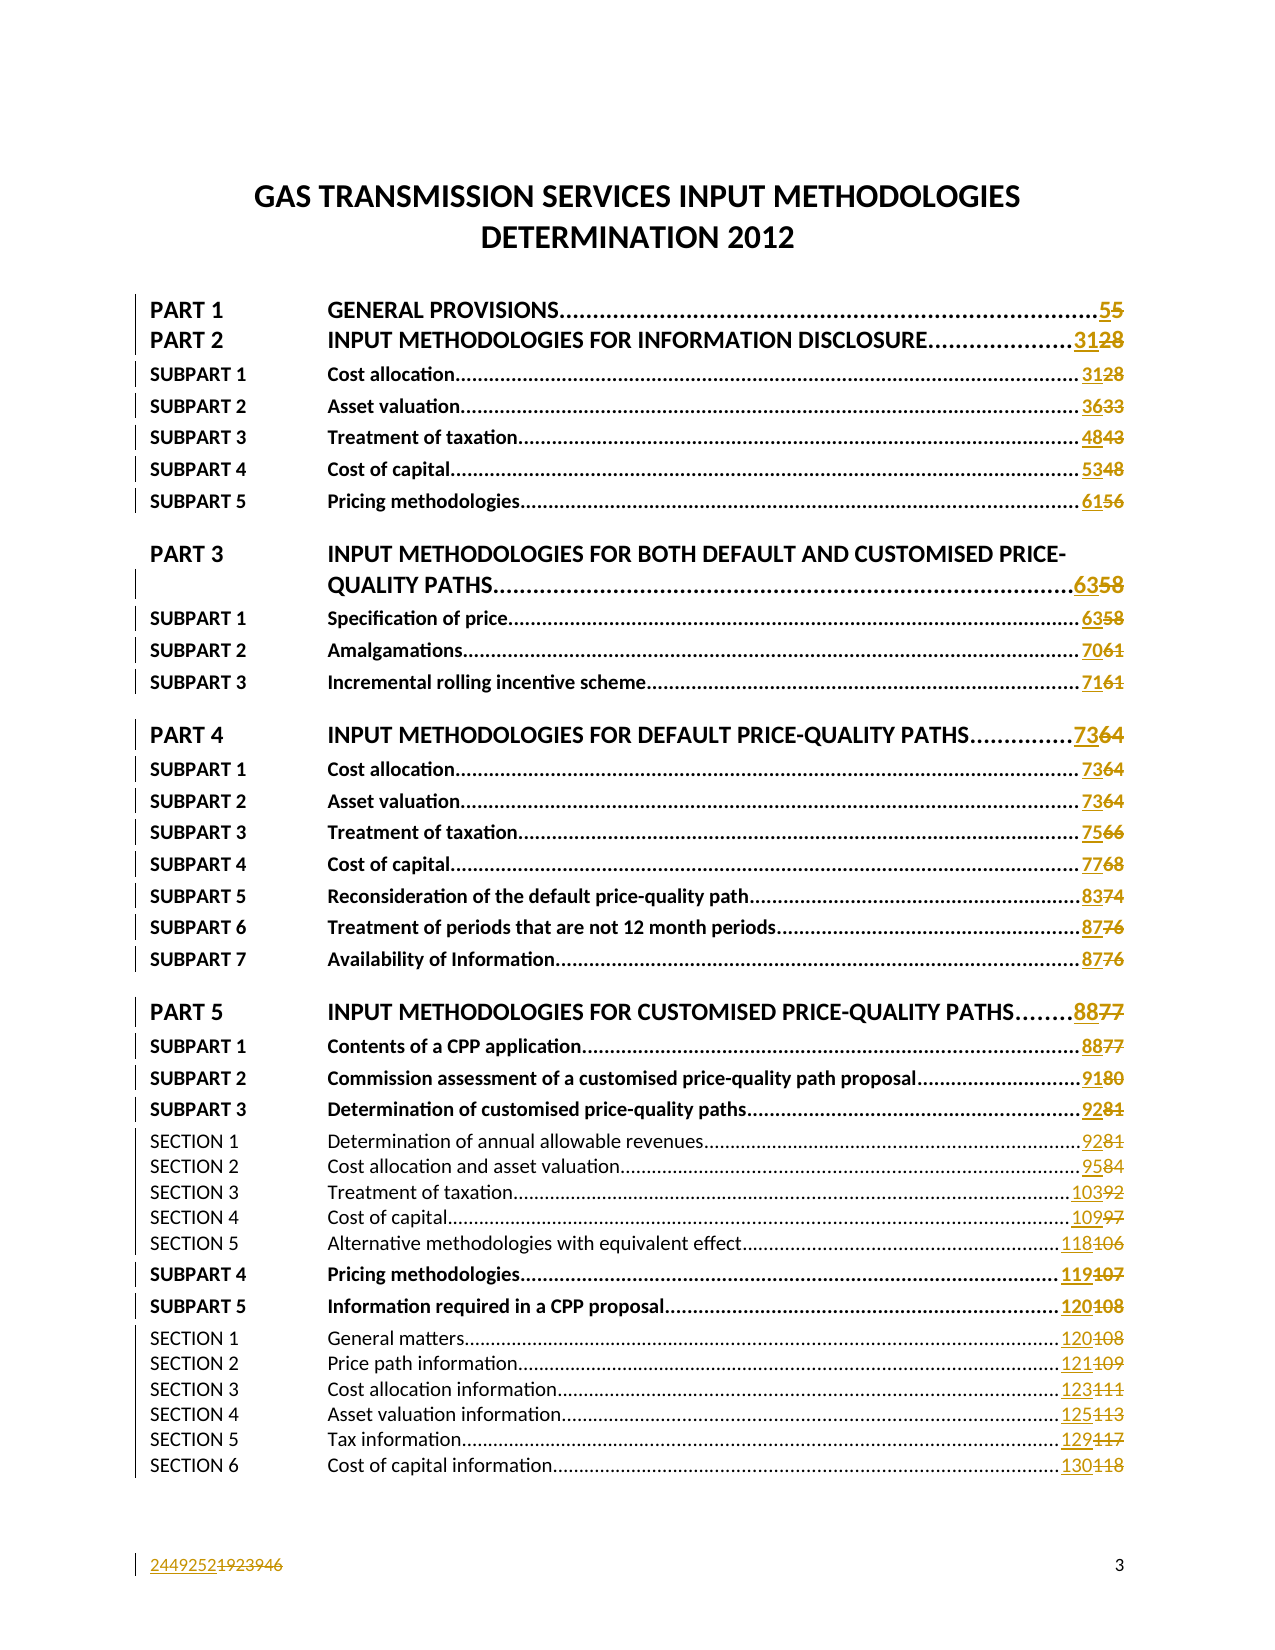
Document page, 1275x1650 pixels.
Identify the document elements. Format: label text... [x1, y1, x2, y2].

text SUBPART 2 Amalgamations [150, 637, 1125, 663]
text SECTION 3 Treatment of taxation [150, 1179, 1125, 1204]
text SUBPART 3 Incremental rolling incentive scheme [150, 669, 1125, 694]
text SUBPART 4 Cost of capital [150, 851, 1125, 877]
title GAS TRANSMISSION SERVICES INPUT METHODOLOGIES DETERMINATION 2012 [150, 175, 1125, 256]
text SECTION 3 Cost allocation information [150, 1376, 1125, 1401]
text SUBPART 2 Asset valuation [150, 393, 1125, 418]
text SUBPART 2 Asset valuation [150, 788, 1125, 813]
text SECTION 2 Price path information [150, 1350, 1125, 1376]
text PART 3 INPUT METHODOLOGIES FOR BOTH DEFAULT AND CUSTOMISED PRICE-QUALITY PATHS [150, 538, 1125, 599]
text PART 1 GENERAL PROVISIONS [150, 294, 1125, 324]
text SUBPART 3 Treatment of taxation [150, 819, 1125, 845]
text SECTION 1 General matters [150, 1325, 1125, 1350]
text SECTION 4 Asset valuation information [150, 1401, 1125, 1427]
text PART 2 INPUT METHODOLOGIES FOR INFORMATION DISCLOSURE [150, 324, 1125, 355]
text SUBPART 4 Pricing methodologies [150, 1262, 1125, 1287]
text SUBPART 1 Specification of price [150, 606, 1125, 631]
text SECTION 4 Cost of capital [150, 1204, 1125, 1230]
text SECTION 5 Alternative methodologies with equivalent effect [150, 1230, 1125, 1255]
text SUBPART 3 Determination of customised price-quality paths [150, 1097, 1125, 1122]
text SUBPART 1 Contents of a CPP application [150, 1033, 1125, 1059]
text SUBPART 1 Cost allocation [150, 361, 1125, 387]
text SECTION 6 Cost of capital information [150, 1452, 1125, 1477]
text SUBPART 5 Information required in a CPP proposal [150, 1293, 1125, 1319]
text SUBPART 1 Cost allocation [150, 756, 1125, 782]
text SUBPART 3 Treatment of taxation [150, 424, 1125, 450]
text SUBPART 4 Cost of capital [150, 456, 1125, 482]
text SUBPART 6 Treatment of periods that are not 12 month periods [150, 914, 1125, 940]
text SUBPART 5 Pricing methodologies [150, 488, 1125, 513]
text SECTION 1 Determination of annual allowable revenues [150, 1128, 1125, 1154]
text SUBPART 5 Reconsideration of the default price-quality path [150, 883, 1125, 908]
text SECTION 5 Tax information [150, 1427, 1125, 1452]
text PART 5 INPUT METHODOLOGIES FOR CUSTOMISED PRICE-QUALITY PATHS [150, 997, 1125, 1027]
text SECTION 2 Cost allocation and asset valuation [150, 1154, 1125, 1179]
text SUBPART 7 Availability of Information [150, 946, 1125, 972]
text SUBPART 2 Commission assessment of a customised price-quality path proposal [150, 1065, 1125, 1090]
text PART 4 INPUT METHODOLOGIES FOR DEFAULT PRICE-QUALITY PATHS [150, 719, 1125, 750]
